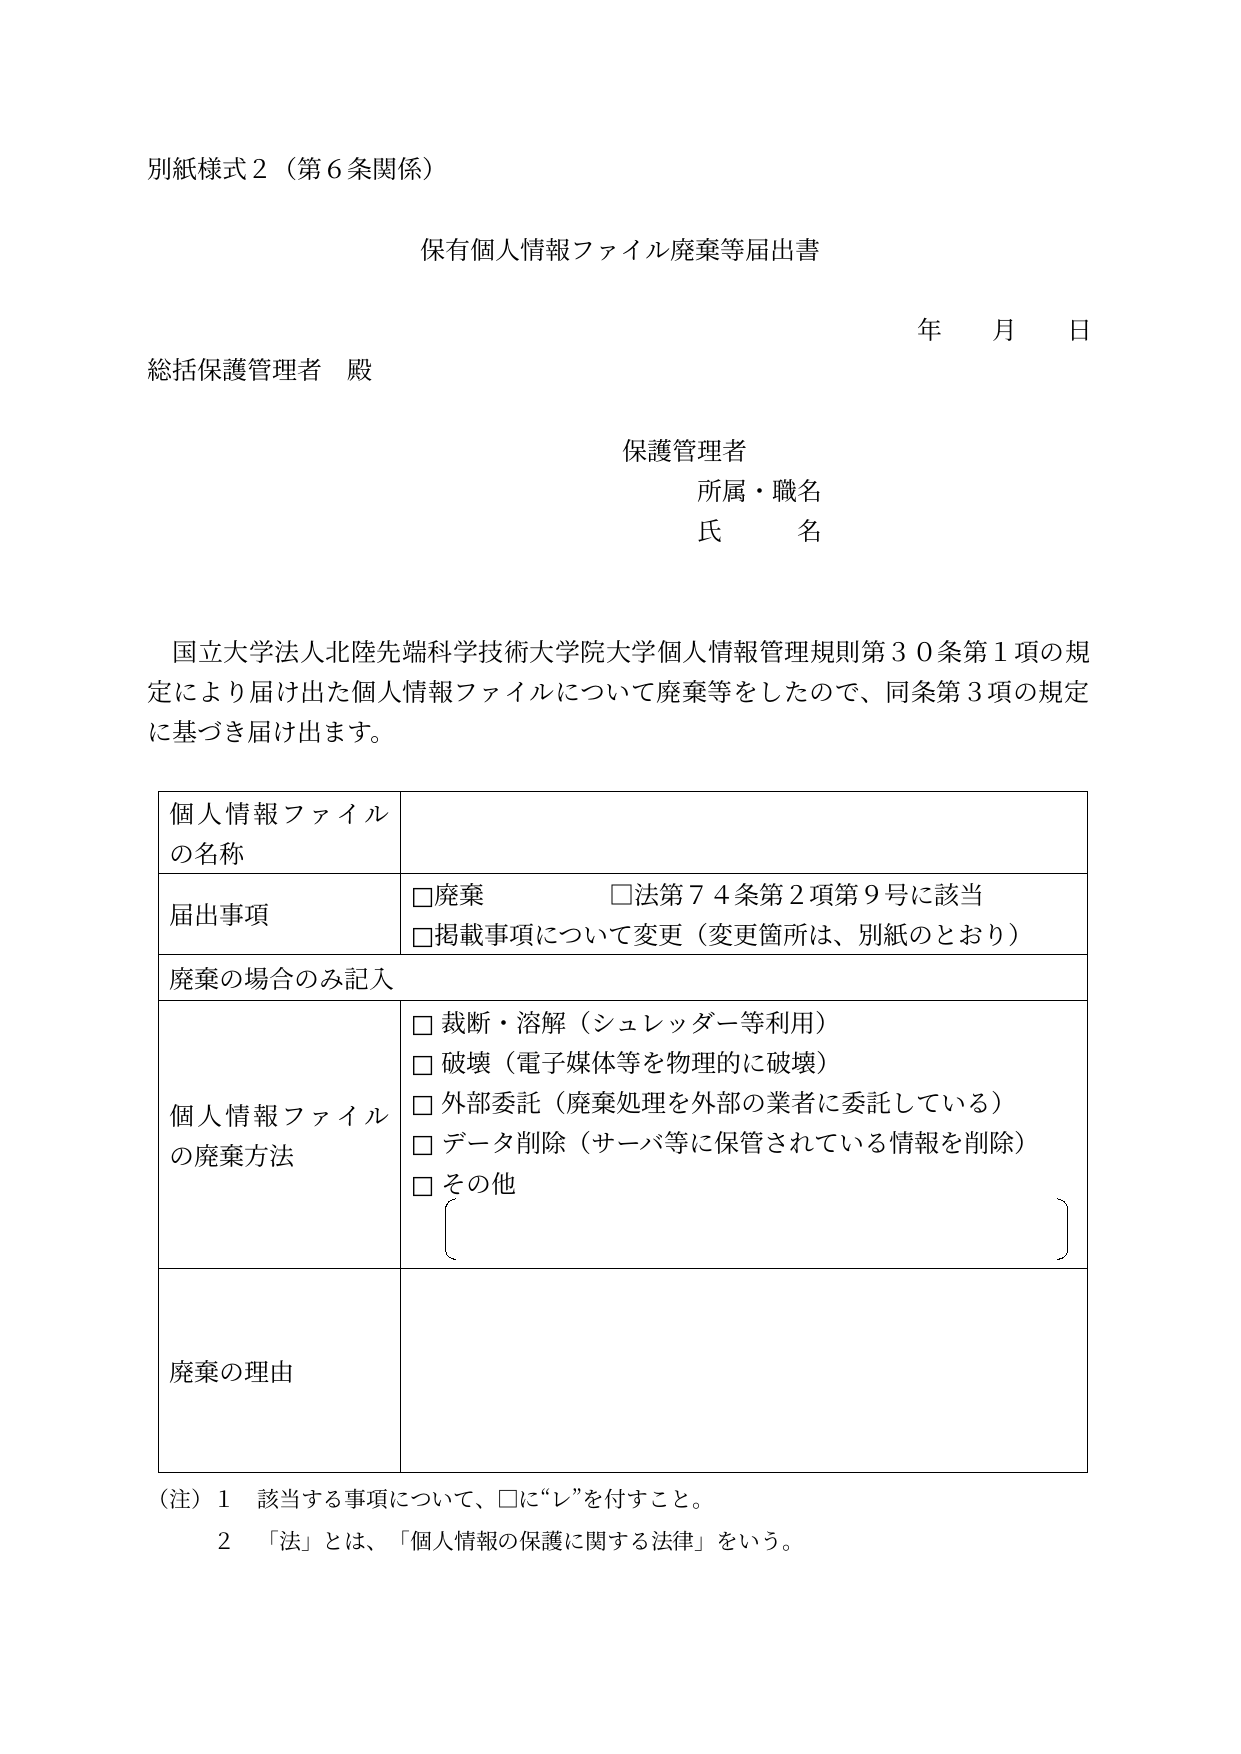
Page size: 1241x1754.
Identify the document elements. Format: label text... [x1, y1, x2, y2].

text 年 月 日 [148, 309, 1092, 349]
table_cell □ 裁断・溶解（シュレッダー等利用） □ 破壊（電子媒体等を物理的に破壊） □ 外部委託（廃棄処理を外部の業者に委託している） □ データ削除（サーバ等に保管されている情報を削除） □ その他 [401, 1001, 1087, 1268]
text 保護管理者 [148, 429, 1092, 469]
text （注）１ 該当する事項について、□に“レ”を付すこと。 [148, 1483, 1092, 1514]
text 所属・職名 [148, 469, 1092, 510]
table_cell 個人情報ファイルの廃棄方法 [159, 1001, 400, 1268]
table_header 個人情報ファイルの名称 [159, 792, 400, 873]
text 総括保護管理者 殿 [148, 349, 1092, 389]
text 氏 名 [148, 510, 1092, 550]
text 別紙様式２（第６条関係） [148, 148, 1092, 188]
table_cell 届出事項 [159, 874, 400, 954]
text 国立大学法人北陸先端科学技術大学院大学個人情報管理規則第３０条第１項の規定により届け出た個人情報ファイルについて廃棄等をしたので、同条第３項の規定に基づき届け出ます。 [148, 630, 1092, 751]
table_cell □廃棄 □法第７４条第２項第９号に該当 □掲載事項について変更（変更箇所は、別紙のとおり） [401, 874, 1087, 954]
text ２ 「法」とは、「個人情報の保護に関する法律」をいう。 [148, 1524, 1092, 1556]
text 保有個人情報ファイル廃棄等届出書 [148, 228, 1092, 268]
table_cell 廃棄の場合のみ記入 [159, 955, 1087, 1000]
table_cell [401, 1269, 1087, 1472]
table_header [401, 792, 1087, 873]
table_cell 廃棄の理由 [159, 1269, 400, 1472]
